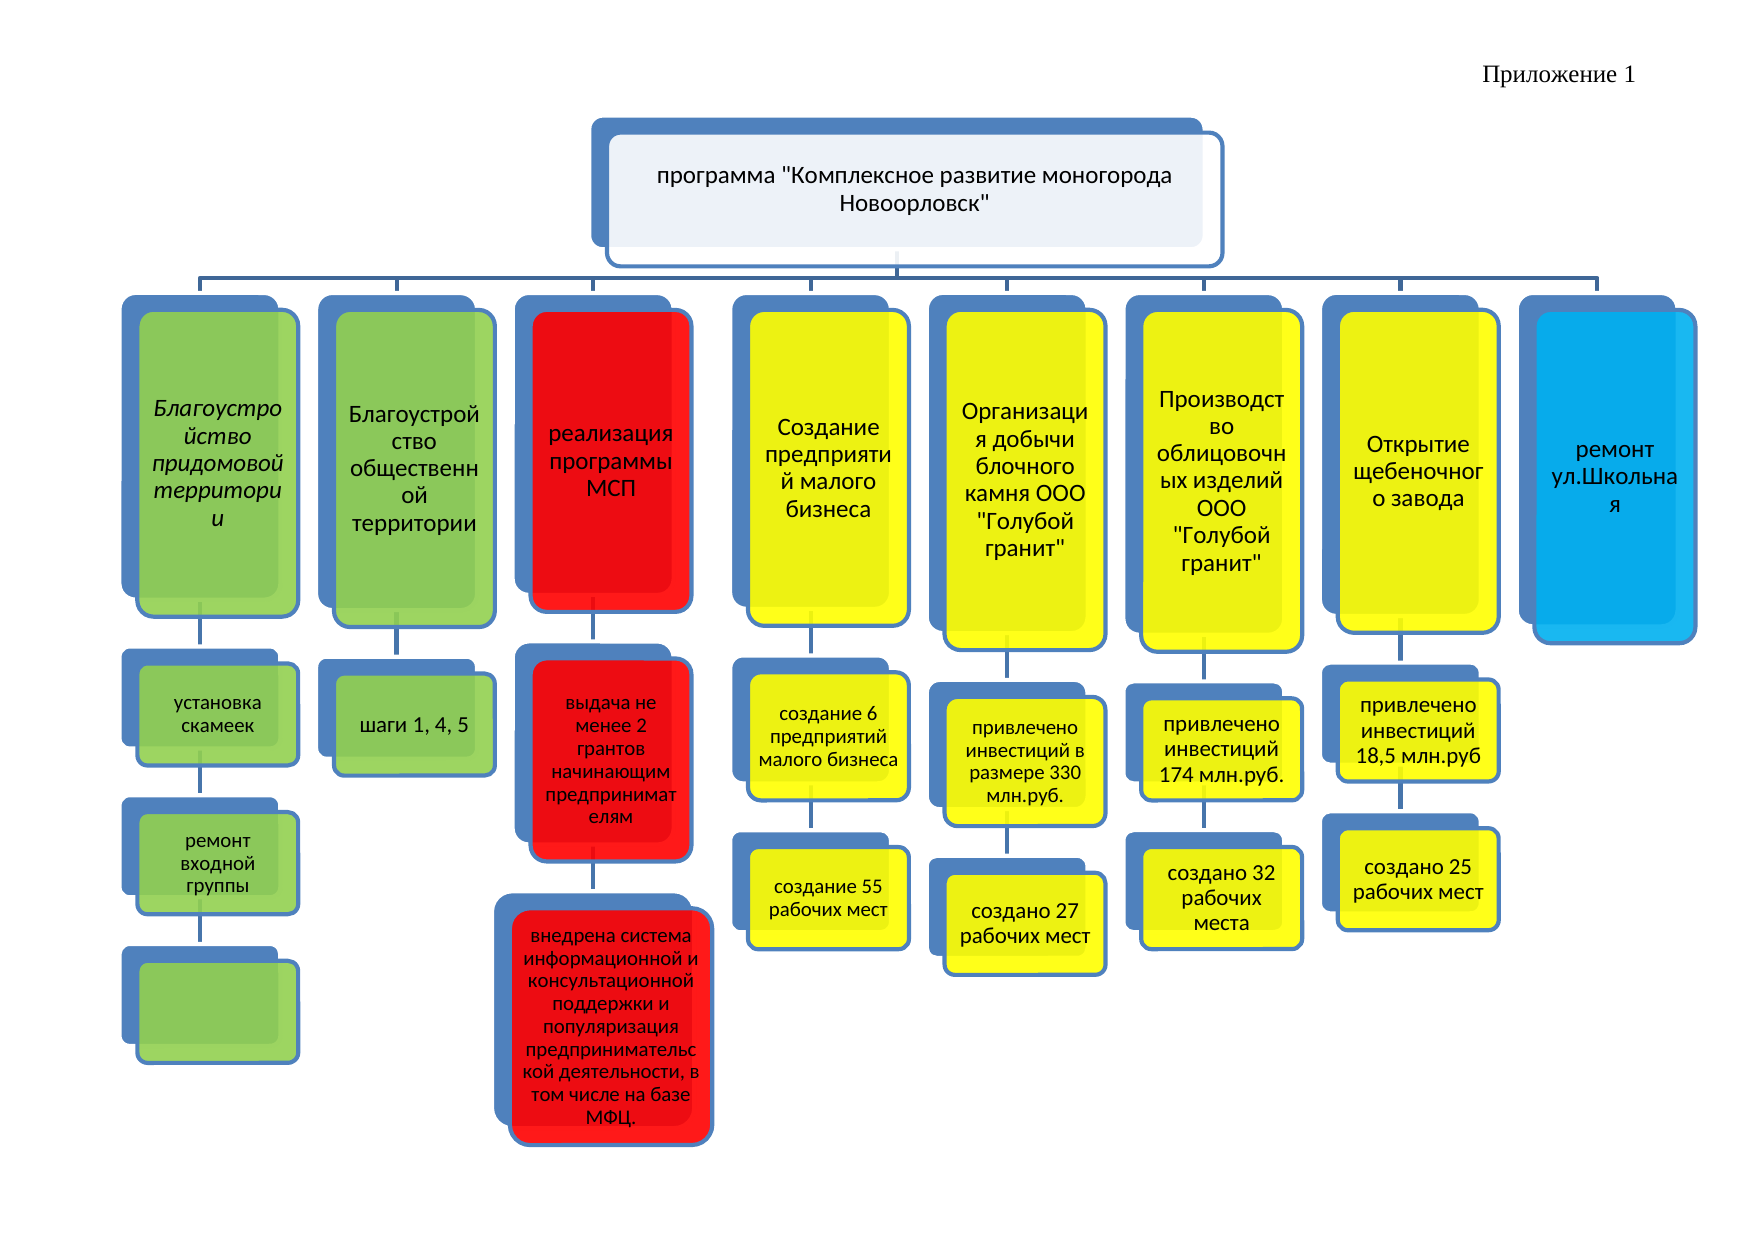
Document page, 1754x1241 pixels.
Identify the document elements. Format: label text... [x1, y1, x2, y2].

text Приложение 1 [118, 59, 1636, 88]
